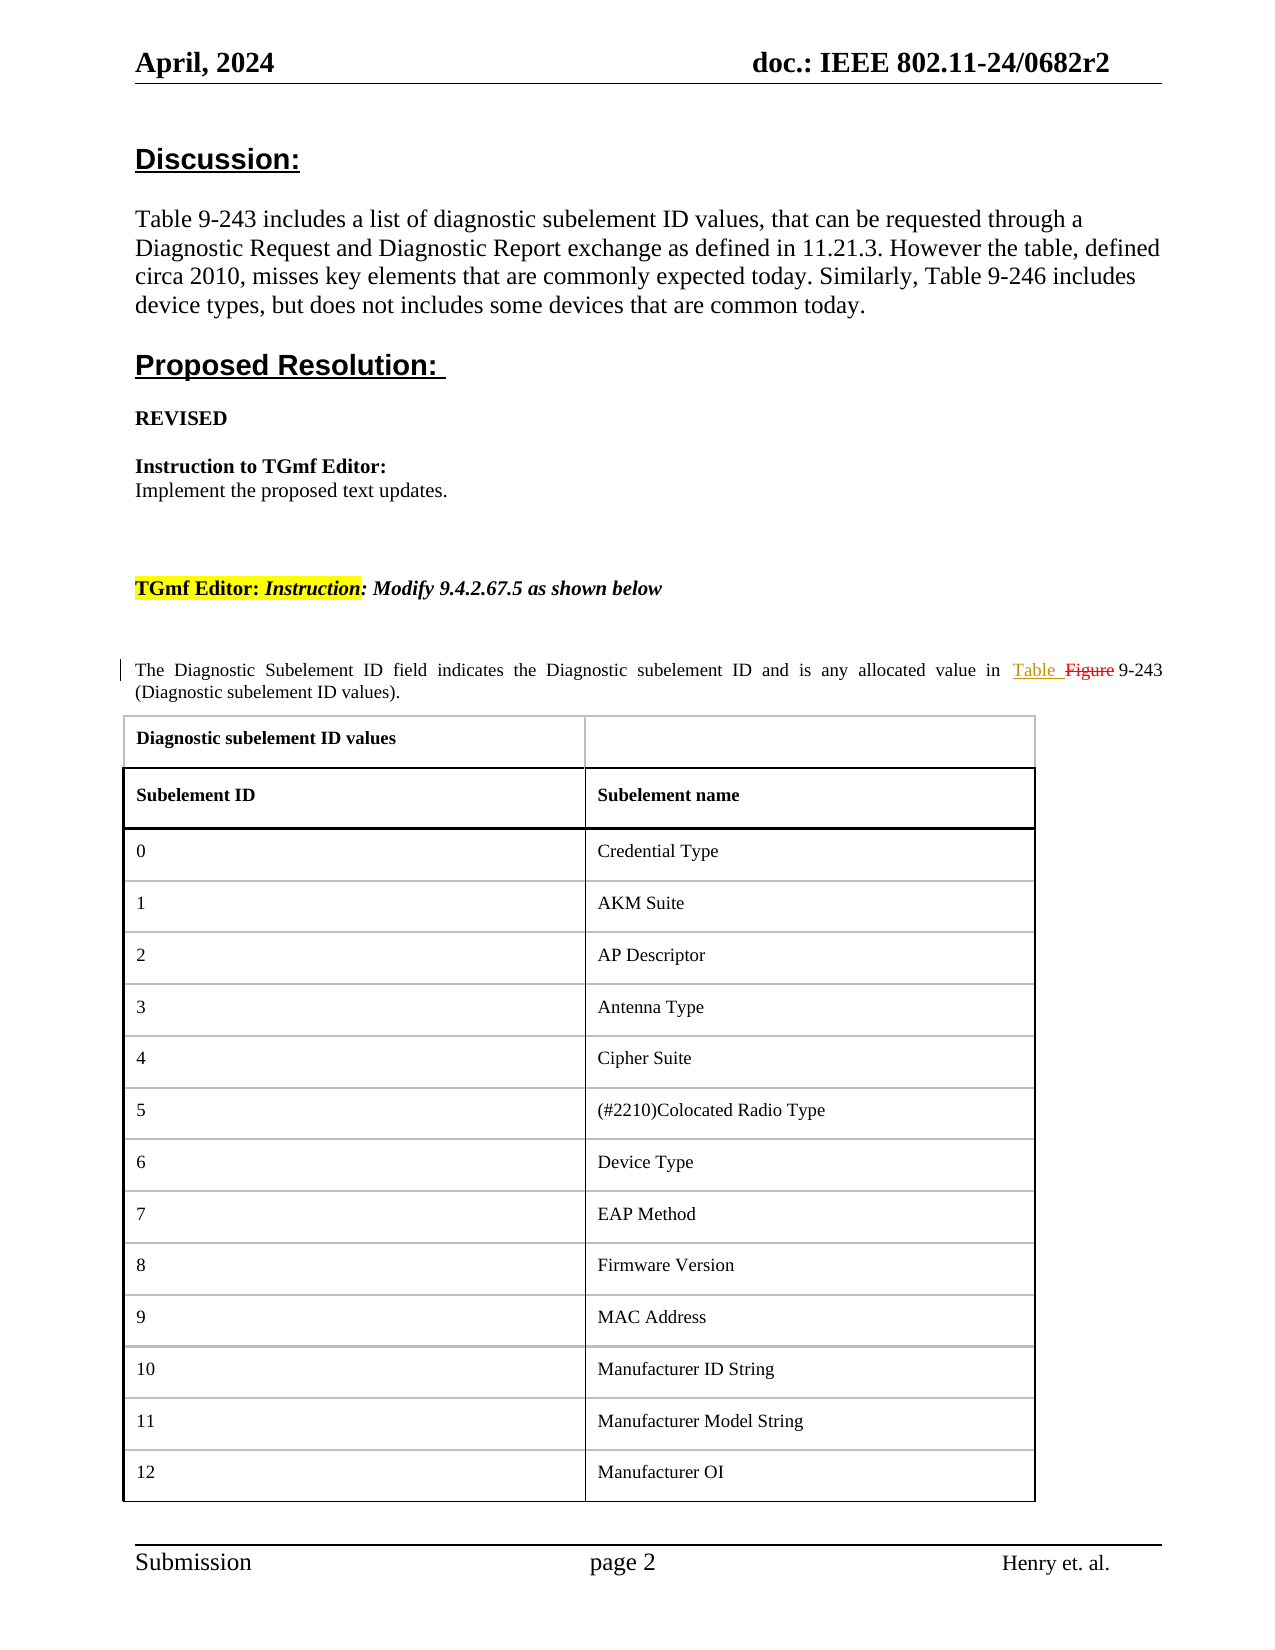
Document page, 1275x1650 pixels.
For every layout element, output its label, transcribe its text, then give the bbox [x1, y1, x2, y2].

text Instruction to TGmf Editor: [135, 454, 1162, 478]
table_cell Manufacturer OI [586, 1451, 1034, 1501]
table_cell Credential Type [586, 830, 1034, 879]
table_cell Antenna Type [586, 985, 1034, 1035]
table_cell 9 [125, 1296, 585, 1345]
text REVISED [135, 406, 1162, 430]
table_cell Subelement name [586, 769, 1034, 827]
table_cell EAP Method [586, 1192, 1034, 1242]
table_cell MAC Address [586, 1296, 1034, 1345]
table_cell 8 [125, 1244, 585, 1294]
table_header Diagnostic subelement ID values [125, 717, 584, 767]
text The Diagnostic Subelement ID field indicates the Diagnostic subelement ID and is any allocated value in Figure 9-243 (Diagnostic subelement ID values). [135, 659, 1162, 702]
table_cell 5 [125, 1089, 585, 1138]
table_cell 3 [125, 985, 585, 1035]
table_cell (#2210)Colocated Radio Type [586, 1089, 1034, 1138]
text Table 9-243 includes a list of diagnostic subelement ID values, that can be requested through a Diagnostic Request and Diagnostic Report exchange as defined in 11.21.3. However the table, defined circa 2010, misses key elements that are commonly expected today. Similarly, Table 9-246 includes device types, but does not includes some devices that are common today. [135, 204, 1162, 319]
table_cell 12 [125, 1451, 585, 1501]
table_cell 0 [125, 830, 585, 879]
table_cell AP Descriptor [586, 933, 1034, 983]
text Implement the proposed text updates. [135, 478, 1162, 502]
table_header [586, 717, 1034, 767]
subtitle Discussion: [135, 142, 1162, 175]
table_cell 4 [125, 1037, 585, 1087]
table_cell Subelement ID [125, 769, 585, 827]
table_cell Cipher Suite [586, 1037, 1034, 1087]
table_cell 10 [125, 1348, 585, 1397]
table_cell 11 [125, 1399, 585, 1449]
table_cell 7 [125, 1192, 585, 1242]
table_cell Firmware Version [586, 1244, 1034, 1294]
table_cell 1 [125, 882, 585, 931]
table_cell Device Type [586, 1140, 1034, 1190]
table_cell AKM Suite [586, 882, 1034, 931]
subtitle Proposed Resolution: [135, 348, 1162, 382]
table_cell 6 [125, 1140, 585, 1190]
table_cell Manufacturer Model String [586, 1399, 1034, 1449]
text TGmf Editor: Instruction: Modify 9.4.2.67.5 as shown below [135, 575, 1162, 600]
table_cell 2 [125, 933, 585, 983]
table_cell Manufacturer ID String [586, 1348, 1034, 1397]
